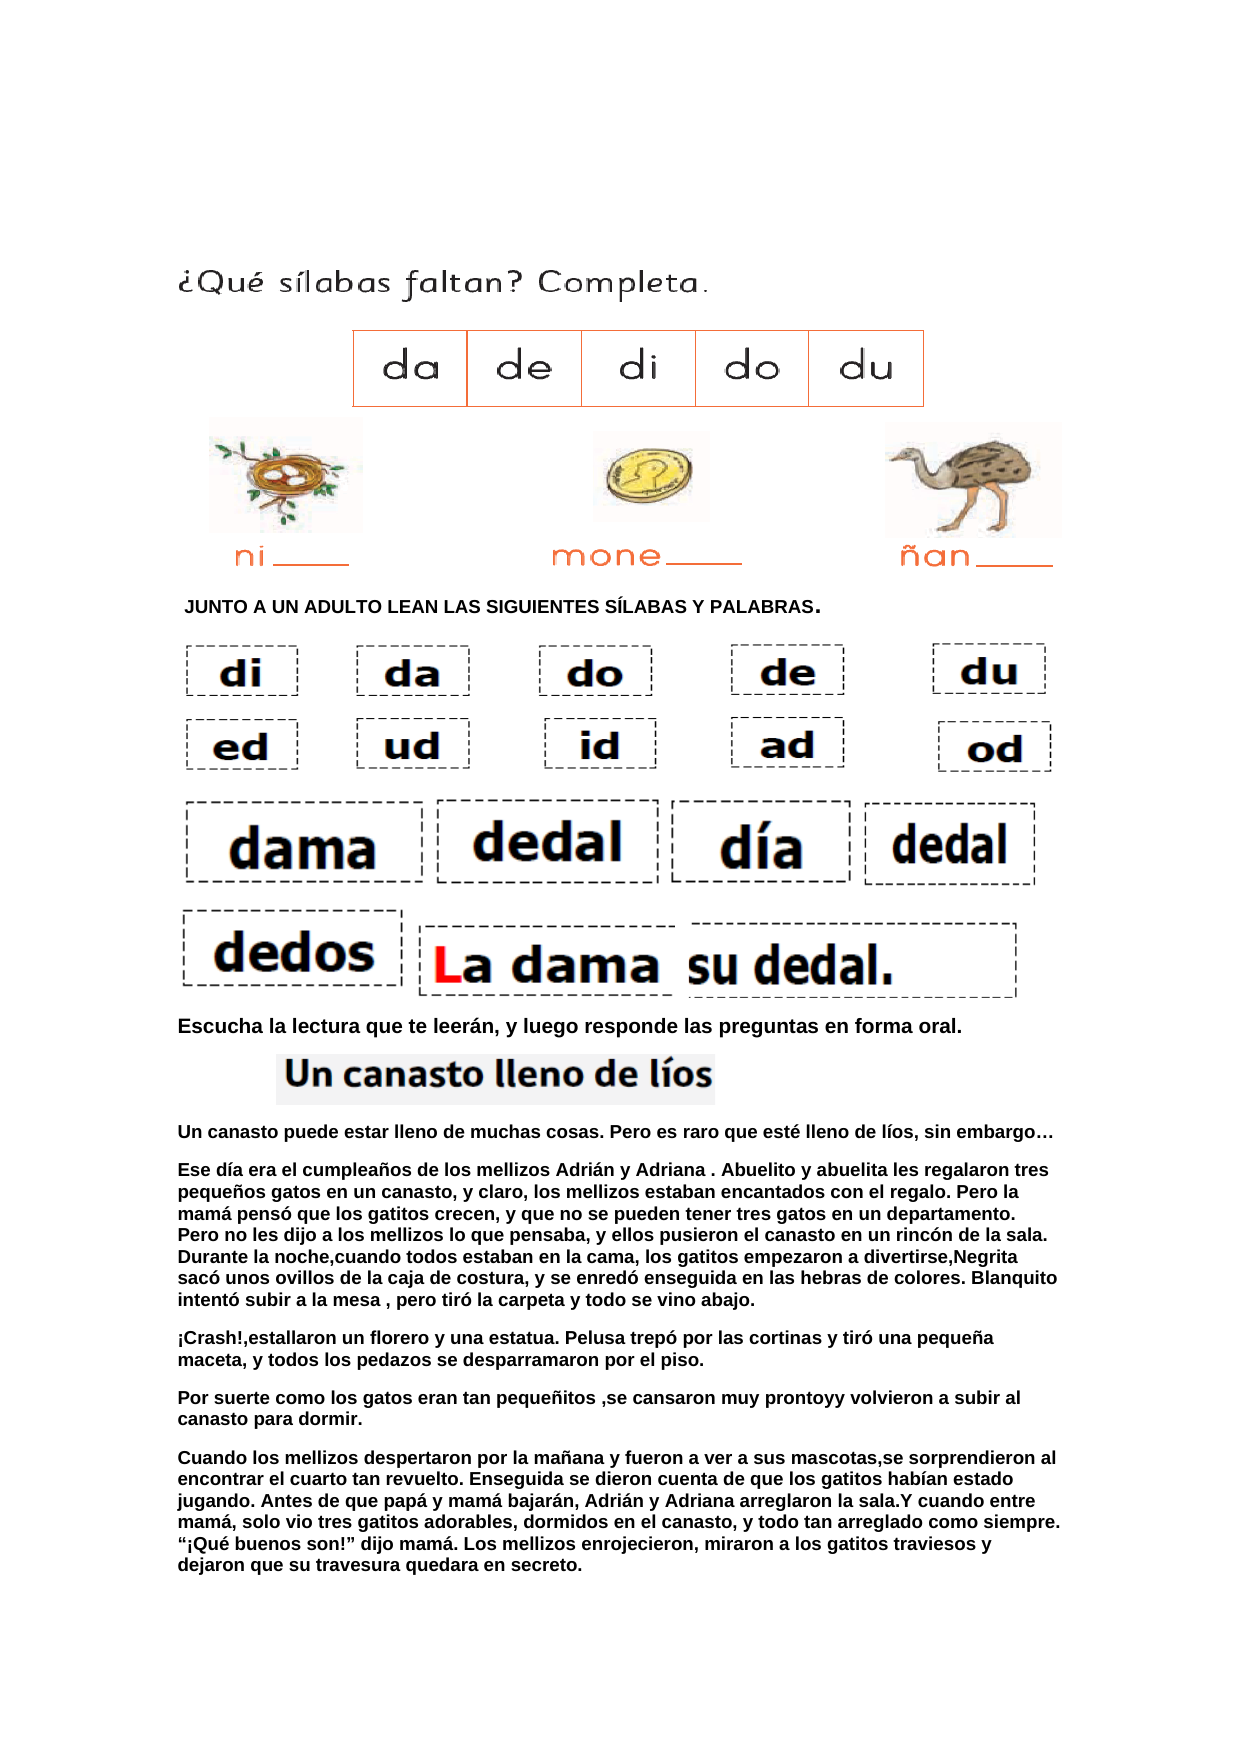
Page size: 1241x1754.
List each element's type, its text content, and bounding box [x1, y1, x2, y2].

text Escucha la lectura que te leerán, y luego responde las preguntas en forma oral. [177, 1014, 1063, 1038]
text Ese día era el cumpleaños de los mellizos Adrián y Adriana . Abuelito y abuelita les regalaron tres pequeños gatos en un canasto, y claro, los mellizos estaban encantados con el regalo. Pero la mamá pensó que los gatitos crecen, y que no se pueden tener tres gatos en un departamento. Pero no les dijo a los mellizos lo que pensaba, y ellos pusieron el canasto en un rincón de la sala. Durante la noche,cuando todos estaban en la cama, los gatitos empezaron a divertirse,Negrita sacó unos ovillos de la caja de costura, y se enredó enseguida en las hebras de colores. Blanquito intentó subir a la mesa , pero tiró la carpeta y todo se vino abajo. [177, 1159, 1063, 1310]
text Cuando los mellizos despertaron por la mañana y fueron a ver a sus mascotas,se sorprendieron al encontrar el cuarto tan revuelto. Enseguida se dieron cuenta de que los gatitos habían estado jugando. Antes de que papá y mamá bajarán, Adrián y Adriana arreglaron la sala.Y cuando entre mamá, solo vio tres gatitos adorables, dormidos en el canasto, y todo tan arreglado como siempre. “¡Qué buenos son!” dijo mamá. Los mellizos enrojecieron, miraron a los gatitos traviesos y dejaron que su travesura quedara en secreto. [177, 1446, 1063, 1576]
text Un canasto puede estar lleno de muchas cosas. Pero es raro que esté lleno de líos, sin embargo… [177, 1121, 1063, 1143]
text JUNTO A UN ADULTO LEAN LAS SIGUIENTES SÍLABAS Y PALABRAS. [177, 590, 1063, 619]
text Por suerte como los gatos eran tan pequeñitos ,se cansaron muy prontoyy volvieron a subir al canasto para dormir. [177, 1387, 1063, 1430]
text ¡Crash!,estallaron un florero y una estatua. Pelusa trepó por las cortinas y tiró una pequeña maceta, y todos los pedazos se desparramaron por el piso. [177, 1327, 1063, 1370]
